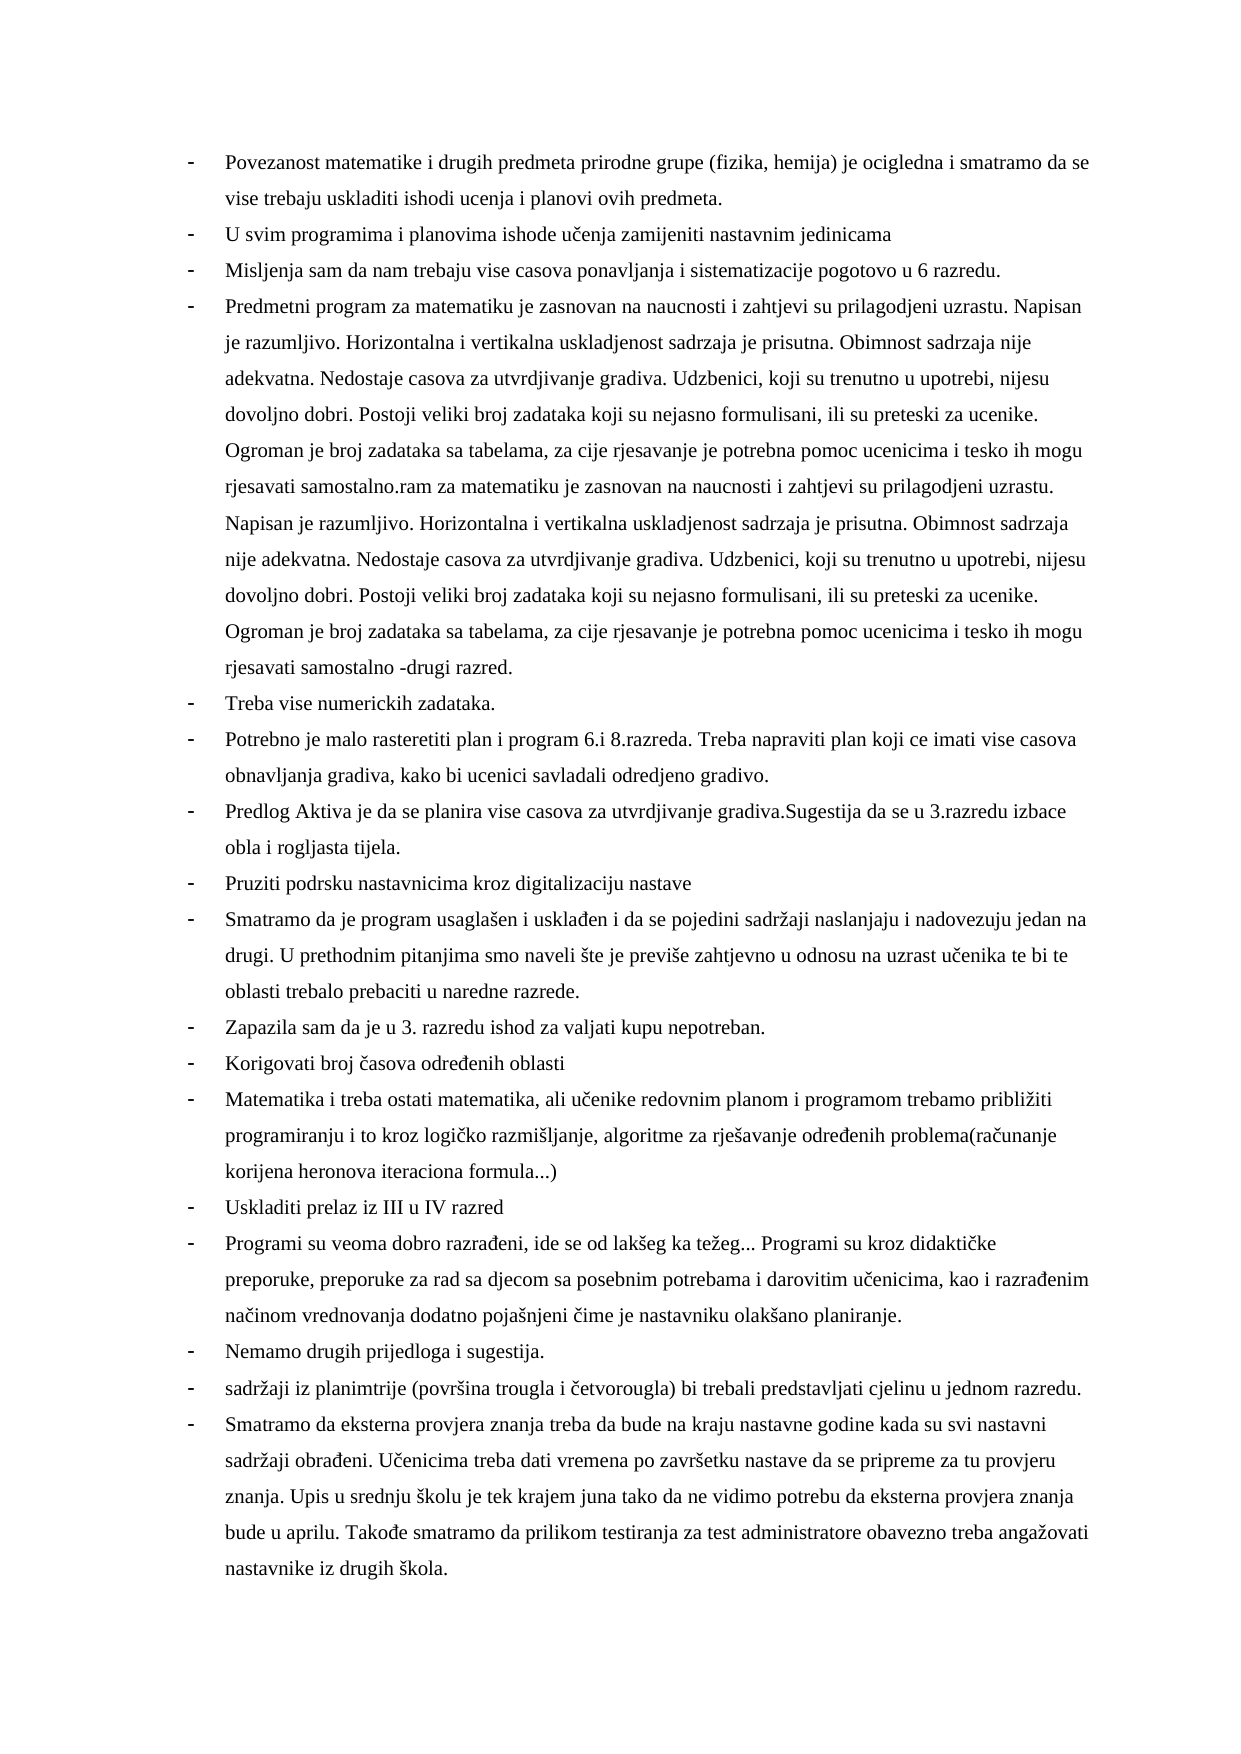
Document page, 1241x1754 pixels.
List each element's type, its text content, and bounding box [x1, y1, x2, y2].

list Treba vise numerickih zadataka. [187, 691, 1090, 715]
list Zapazila sam da je u 3. razredu ishod za valjati kupu nepotreban. [187, 1015, 1090, 1039]
list Nemamo drugih prijedloga i sugestija. [187, 1339, 1090, 1363]
list Predmetni program za matematiku je zasnovan na naucnosti i zahtjevi su prilagodjeni uzrastu. Napisan je razumljivo. Horizontalna i vertikalna uskladjenost sadrzaja je prisutna. Obimnost sadrzaja nije adekvatna. Nedostaje casova za utvrdjivanje gradiva. Udzbenici, koji su trenutno u upotrebi, nijesu dovoljno dobri. Postoji veliki broj zadataka koji su nejasno formulisani, ili su preteski za ucenike. Ogroman je broj zadataka sa tabelama, za cije rjesavanje je potrebna pomoc ucenicima i tesko ih mogu rjesavati samostalno.ram za matematiku je zasnovan na naucnosti i zahtjevi su prilagodjeni uzrastu. Napisan je razumljivo. Horizontalna i vertikalna uskladjenost sadrzaja je prisutna. Obimnost sadrzaja nije adekvatna. Nedostaje casova za utvrdjivanje gradiva. Udzbenici, koji su trenutno u upotrebi, nijesu dovoljno dobri. Postoji veliki broj zadataka koji su nejasno formulisani, ili su preteski za ucenike. Ogroman je broj zadataka sa tabelama, za cije rjesavanje je potrebna pomoc ucenicima i tesko ih mogu rjesavati samostalno -drugi razred. [187, 294, 1090, 679]
list Misljenja sam da nam trebaju vise casova ponavljanja i sistematizacije pogotovo u 6 razredu. [187, 258, 1090, 282]
list Pruziti podrsku nastavnicima kroz digitalizaciju nastave [187, 871, 1090, 895]
list Programi su veoma dobro razrađeni, ide se od lakšeg ka težeg... Programi su kroz didaktičke preporuke, preporuke za rad sa djecom sa posebnim potrebama i darovitim učenicima, kao i razrađenim načinom vrednovanja dodatno pojašnjeni čime je nastavniku olakšano planiranje. [187, 1231, 1090, 1327]
list sadržaji iz planimtrije (površina trougla i četvorougla) bi trebali predstavljati cjelinu u jednom razredu. [187, 1375, 1090, 1399]
list Potrebno je malo rasteretiti plan i program 6.i 8.razreda. Treba napraviti plan koji ce imati vise casova obnavljanja gradiva, kako bi ucenici savladali odredjeno gradivo. [187, 727, 1090, 787]
list Korigovati broj časova određenih oblasti [187, 1051, 1090, 1075]
list Uskladiti prelaz iz III u IV razred [187, 1195, 1090, 1219]
list Smatramo da eksterna provjera znanja treba da bude na kraju nastavne godine kada su svi nastavni sadržaji obrađeni. Učenicima treba dati vremena po završetku nastave da se pripreme za tu provjeru znanja. Upis u srednju školu je tek krajem juna tako da ne vidimo potrebu da eksterna provjera znanja bude u aprilu. Takođe smatramo da prilikom testiranja za test administratore obavezno treba angažovati nastavnike iz drugih škola. [187, 1411, 1090, 1580]
list Povezanost matematike i drugih predmeta prirodne grupe (fizika, hemija) je ocigledna i smatramo da se vise trebaju uskladiti ishodi ucenja i planovi ovih predmeta. [187, 150, 1090, 210]
list U svim programima i planovima ishode učenja zamijeniti nastavnim jedinicama [187, 222, 1090, 246]
list Matematika i treba ostati matematika, ali učenike redovnim planom i programom trebamo približiti programiranju i to kroz logičko razmišljanje, algoritme za rješavanje određenih problema(računanje korijena heronova iteraciona formula...) [187, 1087, 1090, 1183]
list Predlog Aktiva je da se planira vise casova za utvrdjivanje gradiva.Sugestija da se u 3.razredu izbace obla i rogljasta tijela. [187, 799, 1090, 859]
list Smatramo da je program usaglašen i usklađen i da se pojedini sadržaji naslanjaju i nadovezuju jedan na drugi. U prethodnim pitanjima smo naveli šte je previše zahtjevno u odnosu na uzrast učenika te bi te oblasti trebalo prebaciti u naredne razrede. [187, 907, 1090, 1003]
